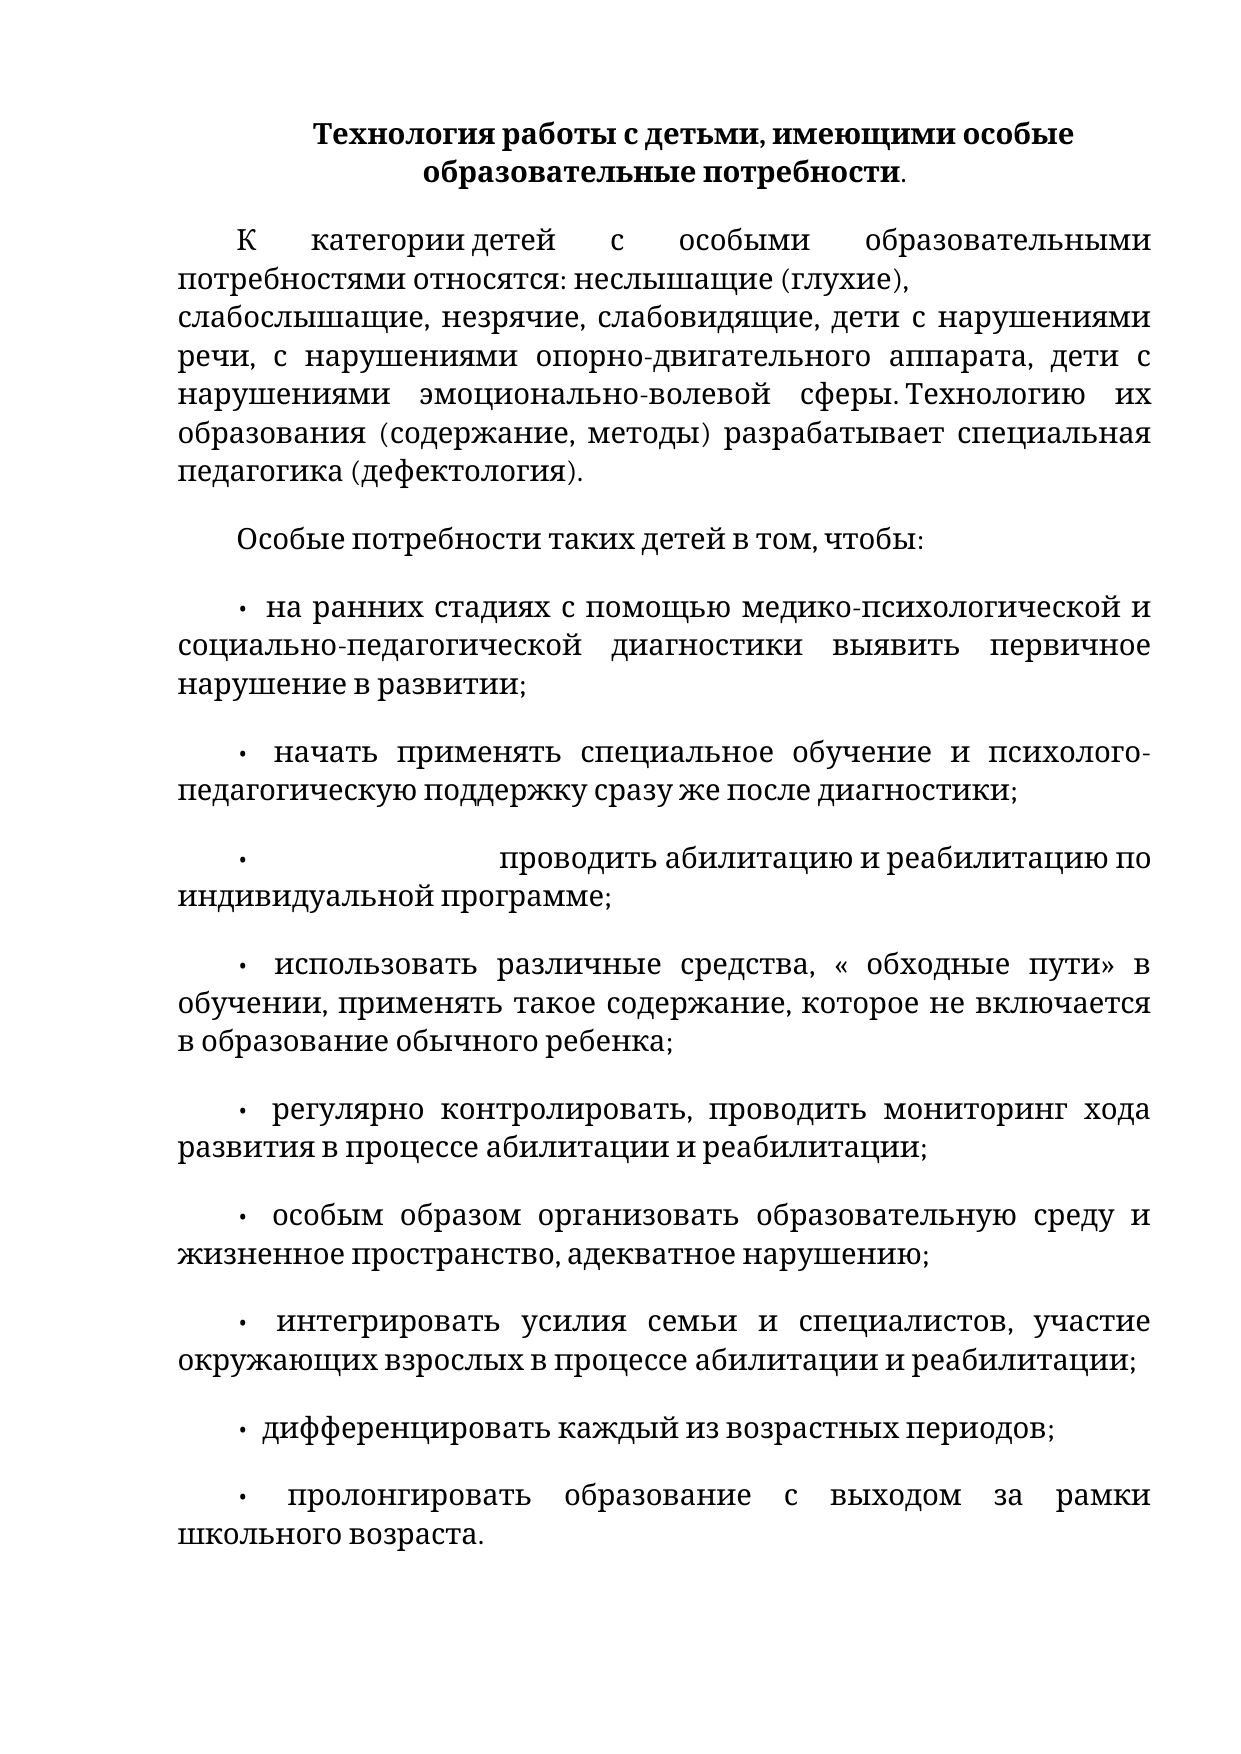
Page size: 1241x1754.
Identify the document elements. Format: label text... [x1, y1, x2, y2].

text • пролонгировать образование с выходом за рамки школьного возраста. [177, 1479, 1152, 1552]
text К категории детей с особыми образовательными потребностями относятся: неслышащие (глухие), слабослышащие, незрячие, слабовидящие, дети с нарушениями речи, с нарушениями опорно-двигательного аппарата, дети с нарушениями эмоционально-волевой сферы. Технологию их образования (содержание, методы) разрабатывает специальная педагогика (дефектология). [177, 224, 1152, 489]
text • дифференцировать каждый из возрастных периодов; [177, 1412, 1152, 1445]
text • начать применять специальное обучение и психолого-педагогическую поддержку сразу же после диагностики; [177, 736, 1152, 808]
text • проводить абилитацию и реабилитацию по индивидуальной программе; [177, 842, 1152, 914]
text Технология работы с детьми, имеющими особые образовательные потребности. [177, 118, 1152, 190]
text • на ранних стадиях с помощью медико-психологической и социально-педагогической диагностики выявить первичное нарушение в развитии; [177, 591, 1152, 702]
text • особым образом организовать образовательную среду и жизненное пространство, адекватное нарушению; [177, 1199, 1152, 1271]
text Особые потребности таких детей в том, чтобы: [177, 523, 1152, 557]
text • использовать различные средства, « обходные пути» в обучении, применять такое содержание, которое не включается в образование обычного ребенка; [177, 948, 1152, 1059]
text • регулярно контролировать, проводить мониторинг хода развития в процессе абилитации и реабилитации; [177, 1093, 1152, 1165]
text • интегрировать усилия семьи и специалистов, участие окружающих взрослых в процессе абилитации и реабилитации; [177, 1306, 1152, 1378]
